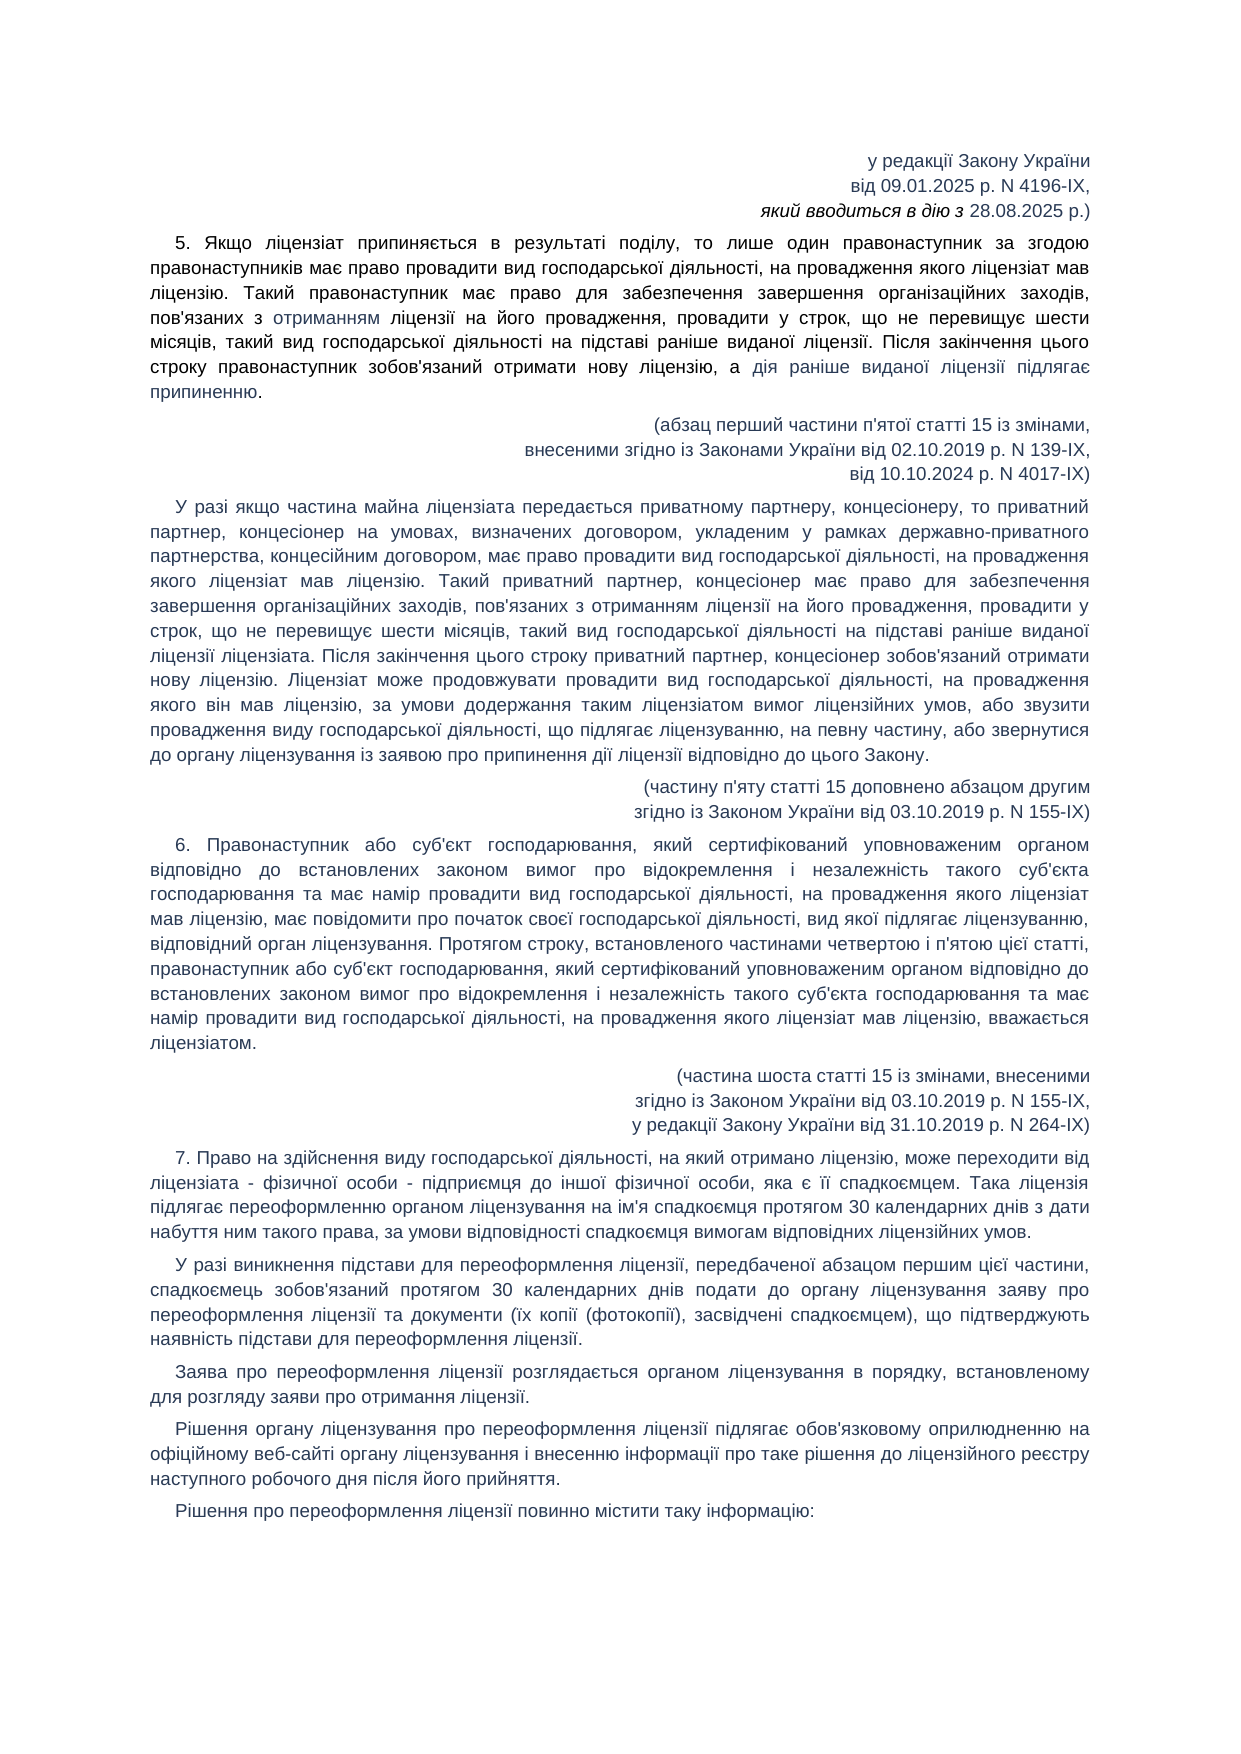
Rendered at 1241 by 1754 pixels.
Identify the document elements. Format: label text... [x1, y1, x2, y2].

text У разі якщо частина майна ліцензіата передається приватному партнеру, концесіонеру, то приватний партнер, концесіонер на умовах, визначених договором, укладеним у рамках державно-приватного партнерства, концесійним договором, має право провадити вид господарської діяльності, на провадження якого ліцензіат мав ліцензію. Такий приватний партнер, концесіонер має право для забезпечення завершення організаційних заходів, пов'язаних з отриманням ліцензії на його провадження, провадити у строк, що не перевищує шести місяців, такий вид господарської діяльності на підставі раніше виданої ліцензії ліцензіата. Після закінчення цього строку приватний партнер, концесіонер зобов'язаний отримати нову ліцензію. Ліцензіат може продовжувати провадити вид господарської діяльності, на провадження якого він мав ліцензію, за умови додержання таким ліцензіатом вимог ліцензійних умов, або звузити провадження виду господарської діяльності, що підлягає ліцензуванню, на певну частину, або звернутися до органу ліцензування із заявою про припинення дії ліцензії відповідно до цього Закону. [150, 496, 1090, 765]
text Рішення органу ліцензування про переоформлення ліцензії підлягає обов'язковому оприлюдненню на офіційному веб-сайті органу ліцензування і внесенню інформації про таке рішення до ліцензійного реєстру наступного робочого дня після його прийняття. [150, 1418, 1090, 1489]
text Заява про переоформлення ліцензії розглядається органом ліцензування в порядку, встановленому для розгляду заяви про отримання ліцензії. [150, 1361, 1090, 1407]
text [150, 150, 1090, 221]
text 6. Правонаступник або суб'єкт господарювання, який сертифікований уповноваженим органом відповідно до встановлених законом вимог про відокремлення і незалежність такого суб'єкта господарювання та має намір провадити вид господарської діяльності, на провадження якого ліцензіат мав ліцензію, має повідомити про початок своєї господарської діяльності, вид якої підлягає ліцензуванню, відповідний орган ліцензування. Протягом строку, встановленого частинами четвертою і п'ятою цієї статті, правонаступник або суб'єкт господарювання, який сертифікований уповноваженим органом відповідно до встановлених законом вимог про відокремлення і незалежність такого суб'єкта господарювання та має намір провадити вид господарської діяльності, на провадження якого ліцензіат мав ліцензію, вважається ліцензіатом. [150, 834, 1090, 1053]
text (частина шоста статті 15 із змінами, внесеними згідно із Законом України від 03.10.2019 р. N 155-IX, у редакції Закону України від 31.10.2019 р. N 264-IX) [150, 1064, 1090, 1136]
text Рішення про переоформлення ліцензії повинно містити таку інформацію: [150, 1500, 1090, 1522]
text (частину п'яту статті 15 доповнено абзацом другим згідно із Законом України від 03.10.2019 р. N 155-IX) [150, 776, 1090, 823]
text (абзац перший частини п'ятої статті 15 із змінами, внесеними згідно із Законами України від 02.10.2019 р. N 139-IX, від 10.10.2024 р. N 4017-IX) [150, 413, 1090, 485]
text 7. Право на здійснення виду господарської діяльності, на який отримано ліцензію, може переходити від ліцензіата - фізичної особи - підприємця до іншої фізичної особи, яка є її спадкоємцем. Така ліцензія підлягає переоформленню органом ліцензування на ім'я спадкоємця протягом 30 календарних днів з дати набуття ним такого права, за умови відповідності спадкоємця вимогам відповідних ліцензійних умов. [150, 1147, 1090, 1243]
text 5. Якщо ліцензіат припиняється в результаті поділу, то лише один правонаступник за згодою правонаступників має право провадити вид господарської діяльності, на провадження якого ліцензіат мав ліцензію. Такий правонаступник має право для забезпечення завершення організаційних заходів, пов'язаних з отриманням ліцензії на його провадження, провадити у строк, що не перевищує шести місяців, такий вид господарської діяльності на підставі раніше виданої ліцензії. Після закінчення цього строку правонаступник зобов'язаний отримати нову ліцензію, а дія раніше виданої ліцензії підлягає припиненню. [150, 232, 1090, 402]
text У разі виникнення підстави для переоформлення ліцензії, передбаченої абзацом першим цієї частини, спадкоємець зобов'язаний протягом 30 календарних днів подати до органу ліцензування заяву про переоформлення ліцензії та документи (їх копії (фотокопії), засвідчені спадкоємцем), що підтверджують наявність підстави для переоформлення ліцензії. [150, 1254, 1090, 1350]
